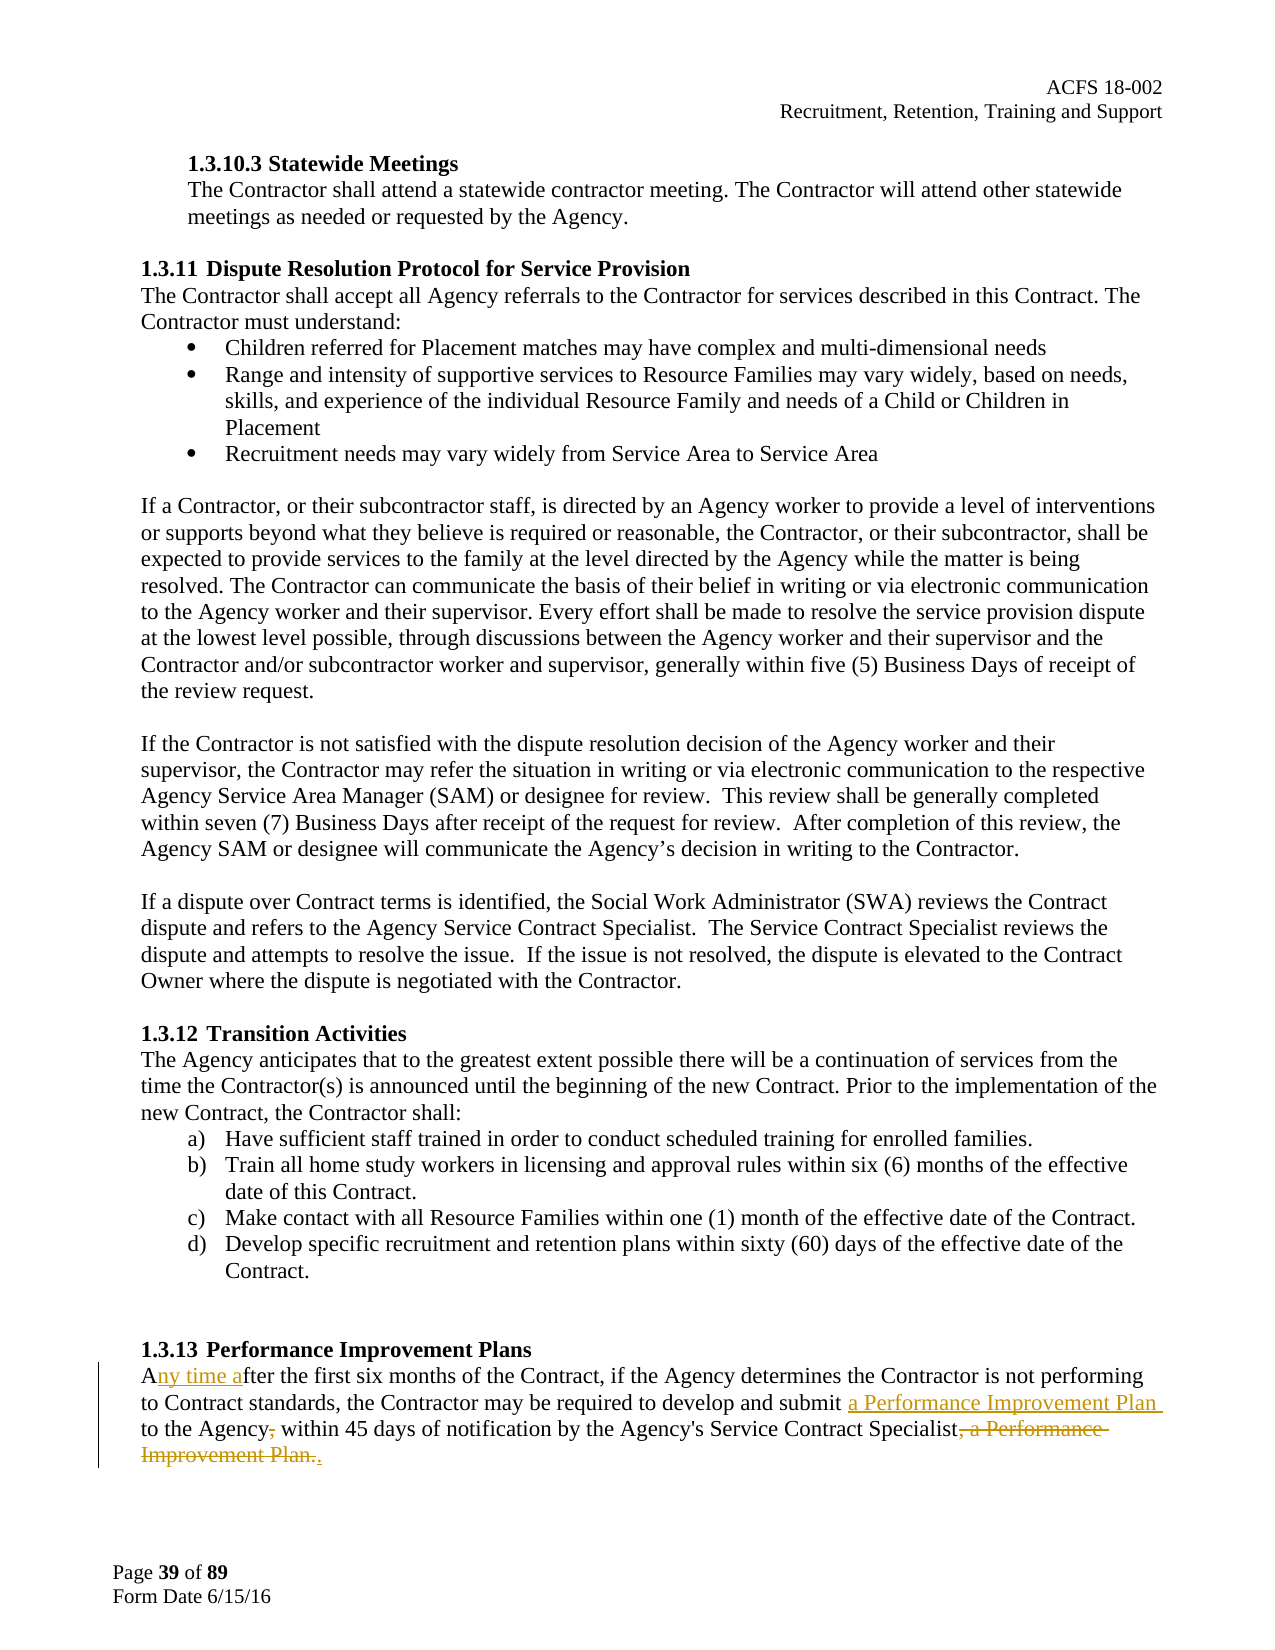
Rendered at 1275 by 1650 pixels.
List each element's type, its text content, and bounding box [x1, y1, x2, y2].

text If a Contractor, or their subcontractor staff, is directed by an Agency worker to provide a level of interventions or supports beyond what they believe is required or reasonable, the Contractor, or their subcontractor, shall be expected to provide services to the family at the level directed by the Agency while the matter is being resolved. The Contractor can communicate the basis of their belief in writing or via electronic communication to the Agency worker and their supervisor. Every effort shall be made to resolve the service provision dispute at the lowest level possible, through discussions between the Agency worker and their supervisor and the Contractor and/or subcontractor worker and supervisor, generally within five (5) Business Days of receipt of the review request. [141, 493, 1162, 703]
text If the Contractor is not satisfied with the dispute resolution decision of the Agency worker and their supervisor, the Contractor may refer the situation in writing or via electronic communication to the respective Agency Service Area Manager (SAM) or designee for review. This review shall be generally completed within seven (7) Business Days after receipt of the request for review. After completion of this review, the Agency SAM or designee will communicate the Agency’s decision in writing to the Contractor. [141, 730, 1162, 862]
list Make contact with all Resource Families within one (1) month of the effective date of the Contract. [187, 1204, 1162, 1231]
list Range and intensity of supportive services to Resource Families may vary widely, based on needs, skills, and experience of the individual Resource Family and needs of a Child or Children in Placement [187, 361, 1162, 440]
text The Contractor shall attend a statewide contractor meeting. The Contractor will attend other statewide meetings as needed or requested by the Agency. [187, 176, 1162, 229]
text After the first six months of the Contract, if the Agency determines the Contractor is not performing to Contract standards, the Contractor may be required to develop and submit to the Agency within 45 days of notification by the Agency's Service Contract Specialist [141, 1362, 1162, 1468]
list Recruitment needs may vary widely from Service Area to Service Area [187, 440, 1162, 466]
text The Contractor shall accept all Agency referrals to the Contractor for services described in this Contract. The Contractor must understand: [141, 282, 1162, 334]
list Performance Improvement Plans [141, 1336, 1162, 1362]
list Dispute Resolution Protocol for Service Provision [141, 255, 1162, 282]
list Statewide Meetings [187, 150, 1162, 176]
list Transition Activities [141, 1020, 1162, 1046]
list Develop specific recruitment and retention plans within sixty (60) days of the effective date of the Contract. [187, 1231, 1162, 1283]
text If a dispute over Contract terms is identified, the Social Work Administrator (SWA) reviews the Contract dispute and refers to the Agency Service Contract Specialist. The Service Contract Specialist reviews the dispute and attempts to resolve the issue. If the issue is not resolved, the dispute is elevated to the Contract Owner where the dispute is negotiated with the Contractor. [141, 888, 1162, 993]
list Children referred for Placement matches may have complex and multi-dimensional needs [187, 334, 1162, 361]
list Have sufficient staff trained in order to conduct scheduled training for enrolled families. [187, 1125, 1162, 1151]
list Train all home study workers in licensing and approval rules within six (6) months of the effective date of this Contract. [187, 1151, 1162, 1204]
text The Agency anticipates that to the greatest extent possible there will be a continuation of services from the time the Contractor(s) is announced until the beginning of the new Contract. Prior to the implementation of the new Contract, the Contractor shall: [141, 1046, 1162, 1125]
